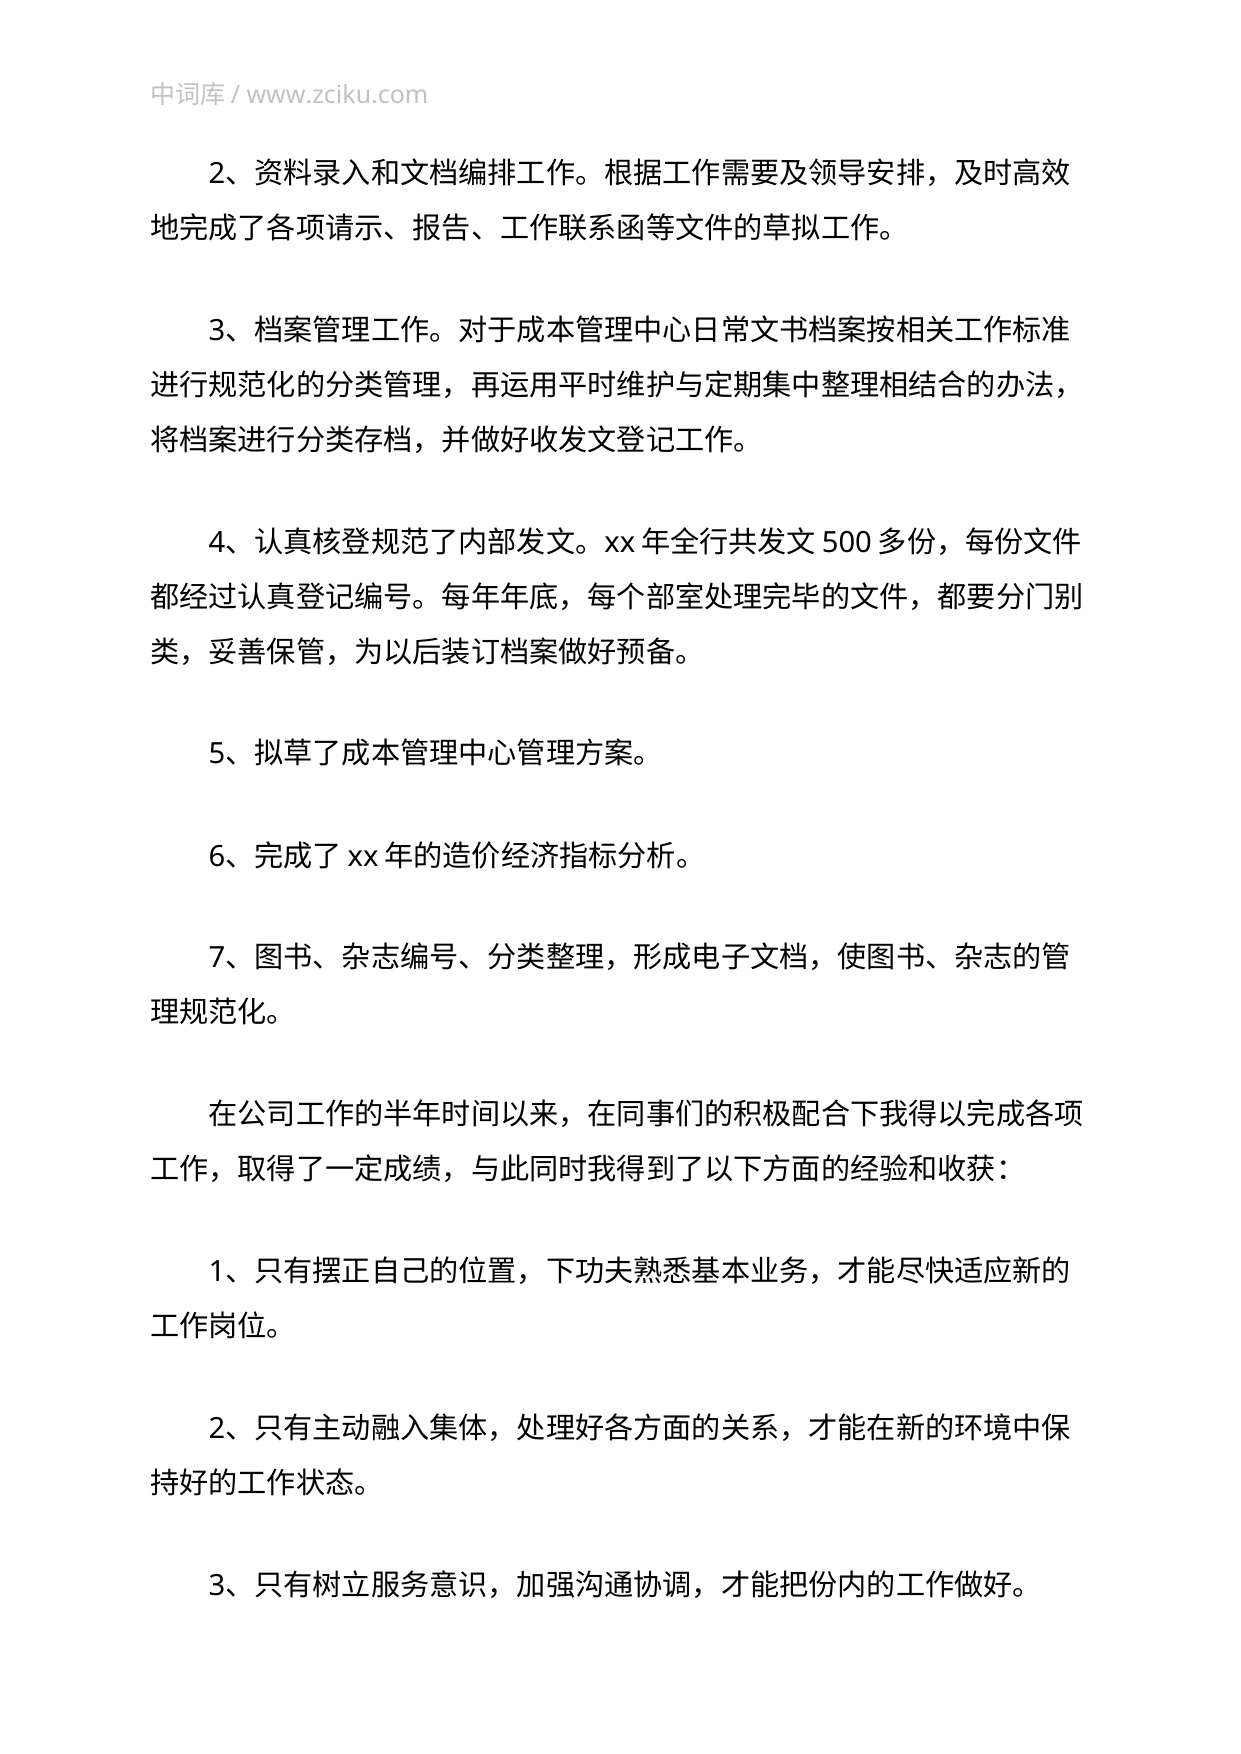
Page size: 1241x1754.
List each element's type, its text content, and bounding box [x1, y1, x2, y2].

text 3、只有树立服务意识，加强沟通协调，才能把份内的工作做好。 [150, 1561, 1090, 1603]
text 在公司工作的半年时间以来，在同事们的积极配合下我得以完成各项工作，取得了一定成绩，与此同时我得到了以下方面的经验和收获： [150, 1091, 1090, 1188]
text 2、资料录入和文档编排工作。根据工作需要及领导安排，及时高效地完成了各项请示、报告、工作联系函等文件的草拟工作。 [150, 150, 1090, 247]
text 3、档案管理工作。对于成本管理中心日常文书档案按相关工作标准进行规范化的分类管理，再运用平时维护与定期集中整理相结合的办法，将档案进行分类存档，并做好收发文登记工作。 [150, 307, 1090, 459]
text 4、认真核登规范了内部发文。xx年全行共发文500多份，每份文件都经过认真登记编号。每年年底，每个部室处理完毕的文件，都要分门别类，妥善保管，为以后装订档案做好预备。 [150, 518, 1090, 671]
text 1、只有摆正自己的位置，下功夫熟悉基本业务，才能尽快适应新的工作岗位。 [150, 1247, 1090, 1345]
text 5、拟草了成本管理中心管理方案。 [150, 730, 1090, 772]
text 6、完成了xx年的造价经济指标分析。 [150, 832, 1090, 874]
text 7、图书、杂志编号、分类整理，形成电子文档，使图书、杂志的管理规范化。 [150, 934, 1090, 1031]
text 2、只有主动融入集体，处理好各方面的关系，才能在新的环境中保持好的工作状态。 [150, 1404, 1090, 1502]
